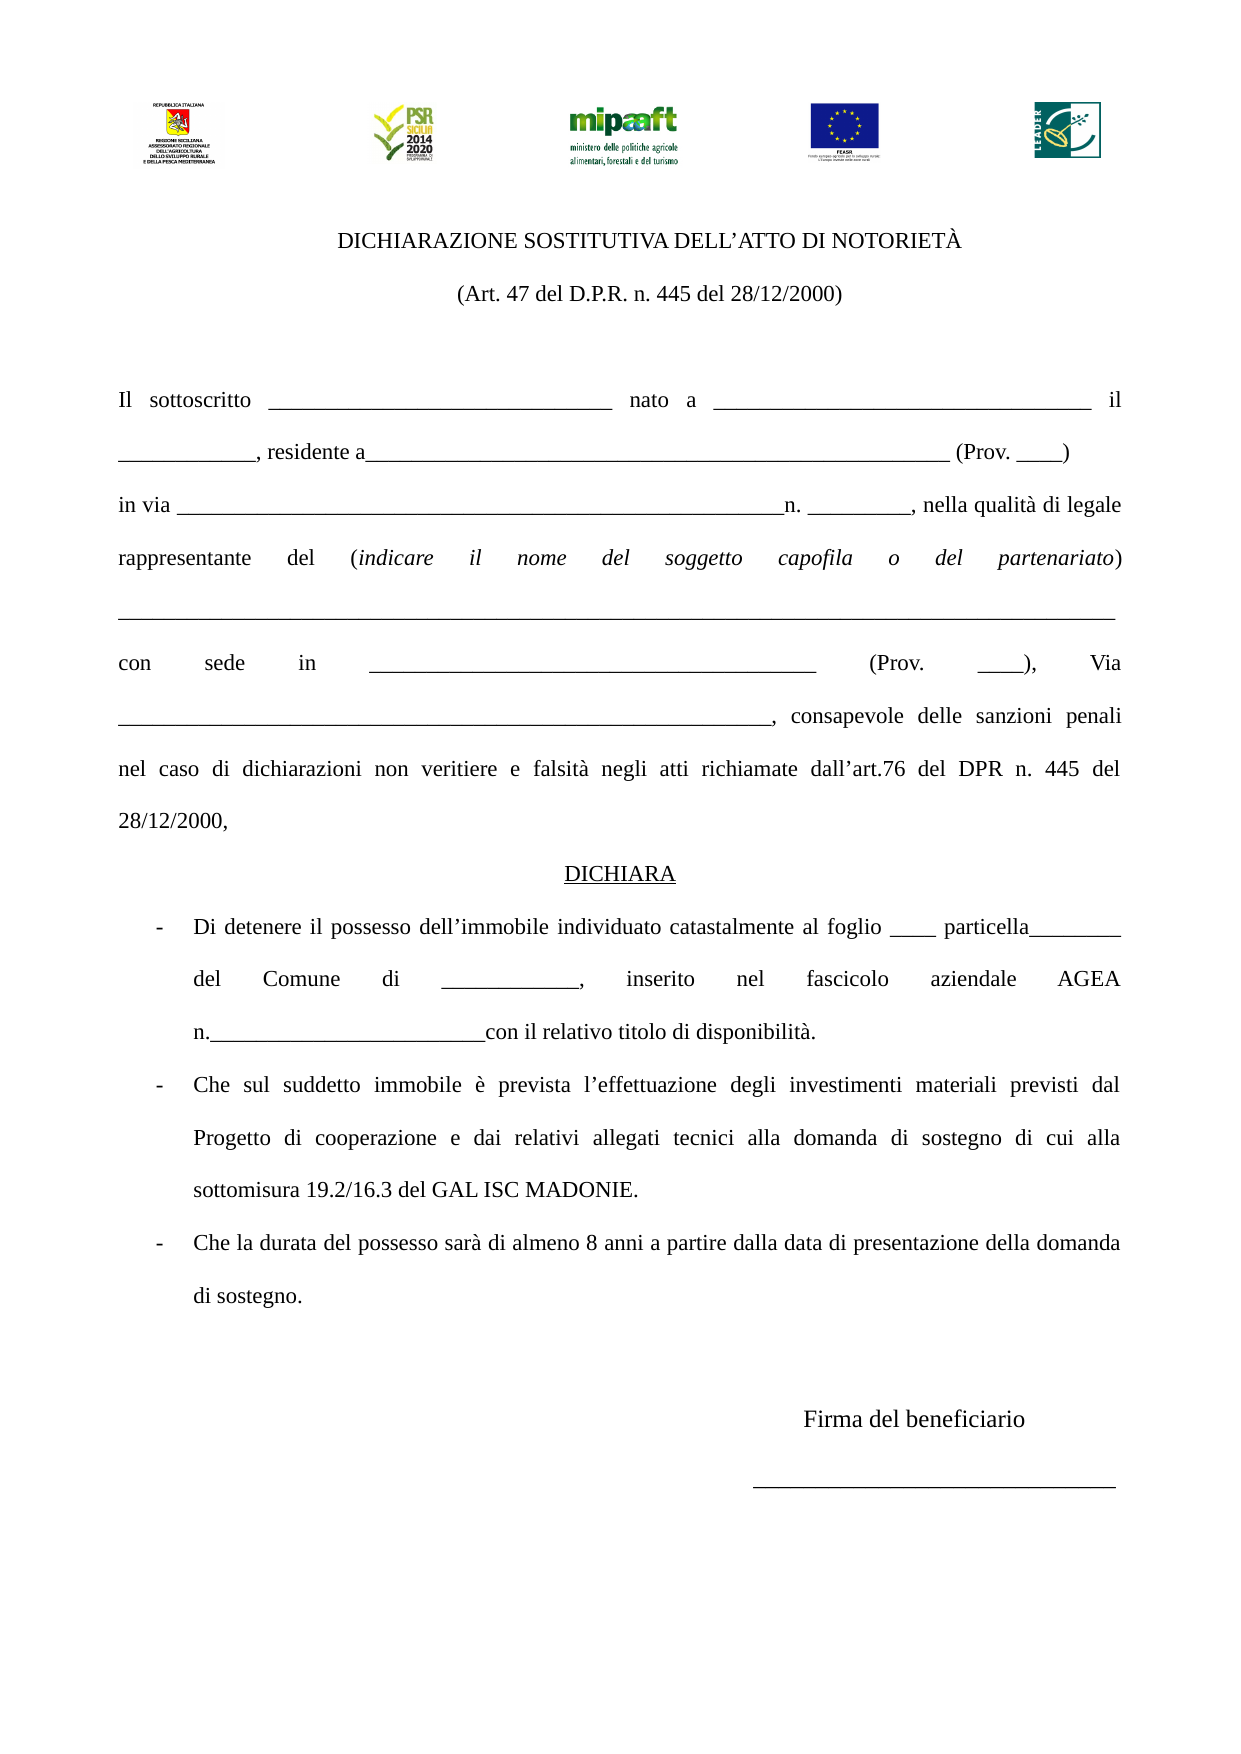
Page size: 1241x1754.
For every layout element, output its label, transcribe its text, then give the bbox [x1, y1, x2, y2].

picture [367, 102, 438, 164]
list Che la durata del possesso sarà di almeno 8 anni a partire dalla data di presentazione della domanda di sostegno. [156, 1229, 1122, 1308]
picture [1034, 102, 1101, 158]
text DICHIARAZIONE SOSTITUTIVA DELL’ATTO DI NOTORIETÀ [118, 227, 1181, 254]
picture [562, 102, 684, 170]
picture [132, 102, 226, 169]
text DICHIARA [118, 860, 1122, 886]
text _____________________________ [753, 1462, 1122, 1491]
text Il sottoscritto ______________________________ nato a _________________________________ il ____________, residente a___________________________________________________ (Prov. ____) [118, 386, 1122, 465]
text Firma del beneficiario [753, 1404, 1122, 1433]
list Che sul suddetto immobile è prevista l’effettuazione degli investimenti materiali previsti dal Progetto di cooperazione e dai relativi allegati tecnici alla domanda di sostegno di cui alla sottomisura 19.2/16.3 del GAL ISC MADONIE. [156, 1071, 1122, 1203]
text (Art. 47 del D.P.R. n. 445 del 28/12/2000) [118, 280, 1181, 307]
list Di detenere il possesso dell’immobile individuato catastalmente al foglio ____ particella________ del Comune di ____________, inserito nel fascicolo aziendale AGEA n.________________________con il relativo titolo di disponibilità. [156, 913, 1122, 1044]
text in via _____________________________________________________n. _________, nella qualità di legale rappresentante del (indicare il nome del soggetto capofila o del partenariato) _______________________________________________________________________________________ con sede in _______________________________________ (Prov. ____), Via _________________________________________________________, consapevole delle sanzioni penali nel caso di dichiarazioni non veritiere e falsità negli atti richiamate dall’art.76 del DPR n. 445 del 28/12/2000, [118, 491, 1122, 834]
